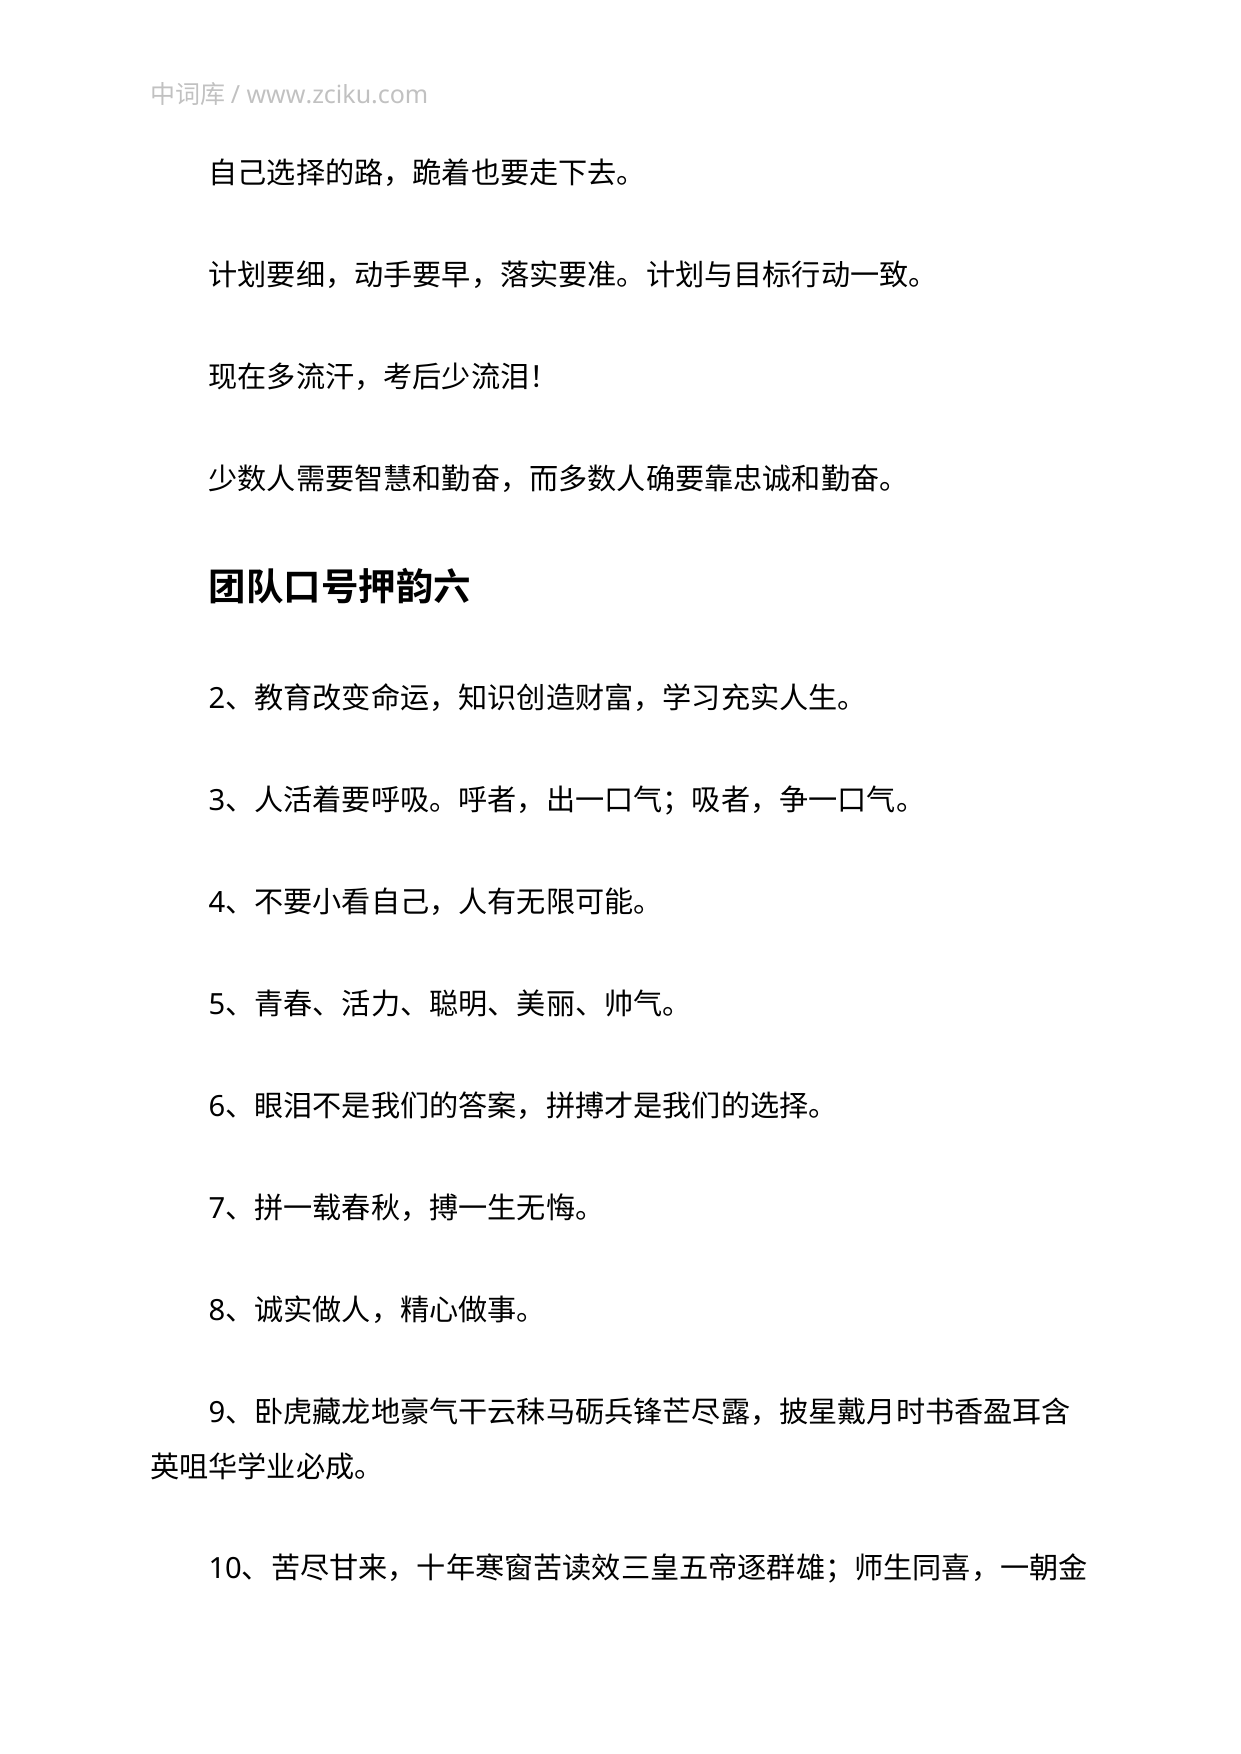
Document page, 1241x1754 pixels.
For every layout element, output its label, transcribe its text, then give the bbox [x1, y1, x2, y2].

text 9、卧虎藏龙地豪气干云秣马砺兵锋芒尽露，披星戴月时书香盈耳含英咀华学业必成。 [150, 1388, 1090, 1486]
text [150, 1545, 1090, 1587]
text 团队口号押韵六 [150, 557, 1090, 611]
text 8、诚实做人，精心做事。 [150, 1286, 1090, 1329]
text 少数人需要智慧和勤奋，而多数人确要靠忠诚和勤奋。 [150, 455, 1090, 498]
text 2、教育改变命运，知识创造财富，学习充实人生。 [150, 674, 1090, 717]
text 3、人活着要呼吸。呼者，出一口气；吸者，争一口气。 [150, 776, 1090, 819]
text 计划要细，动手要早，落实要准。计划与目标行动一致。 [150, 252, 1090, 294]
text 7、拼一载春秋，搏一生无悔。 [150, 1184, 1090, 1227]
text 6、眼泪不是我们的答案，拼搏才是我们的选择。 [150, 1082, 1090, 1125]
text 5、青春、活力、聪明、美丽、帅气。 [150, 980, 1090, 1023]
text 自己选择的路，跪着也要走下去。 [150, 150, 1090, 192]
text 现在多流汗，考后少流泪！ [150, 353, 1090, 396]
text 4、不要小看自己，人有无限可能。 [150, 878, 1090, 921]
